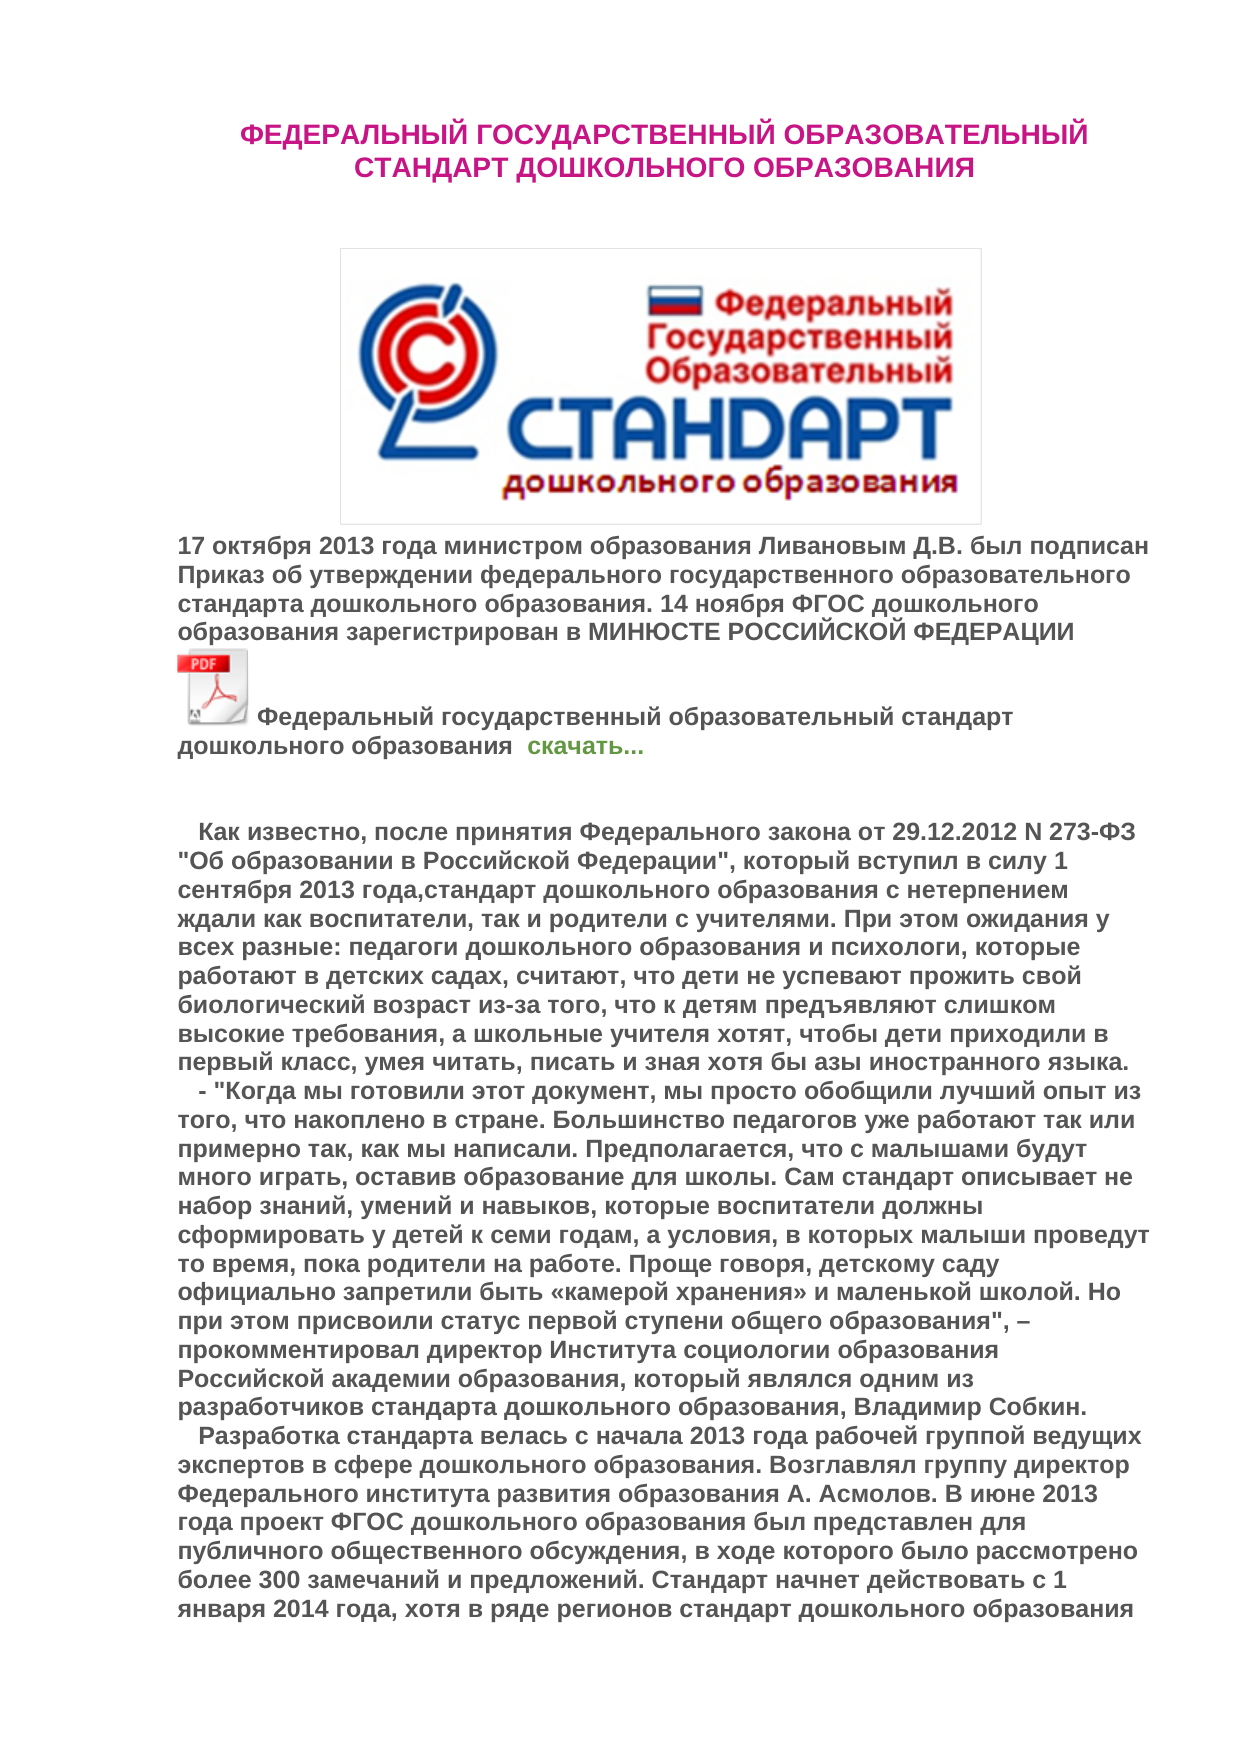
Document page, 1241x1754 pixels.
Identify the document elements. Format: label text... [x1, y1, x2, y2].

text Как известно, после принятия Федерального закона от 29.12.2012 N 273-ФЗ "Об образовании в Российской Федерации", который вступил в силу 1 сентября 2013 года,стандарт дошкольного образования с нетерпением ждали как воспитатели, так и родители с учителями. При этом ожидания у всех разные: педагоги дошкольного образования и психологи, которые работают в детских садах, считают, что дети не успевают прожить свой биологический возраст из-за того, что к детям предъявляют слишком высокие требования, а школьные учителя хотят, чтобы дети приходили в первый класс, умея читать, писать и зная хотя бы азы иностранного языка. [177, 789, 1152, 1076]
picture [177, 646, 257, 726]
text Федеральный государственный образовательный стандарт дошкольного образования скачать... [177, 646, 1152, 760]
text 17 октября 2013 года министром образования Ливановым Д.В. был подписан Приказ об утверждении федерального государственного образовательного стандарта дошкольного образования. 14 ноября ФГОС дошкольного образования зарегистрирован в МИНЮСТЕ РОССИЙСКОЙ ФЕДЕРАЦИИ [177, 531, 1152, 646]
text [177, 1076, 1152, 1622]
picture [339, 247, 983, 526]
